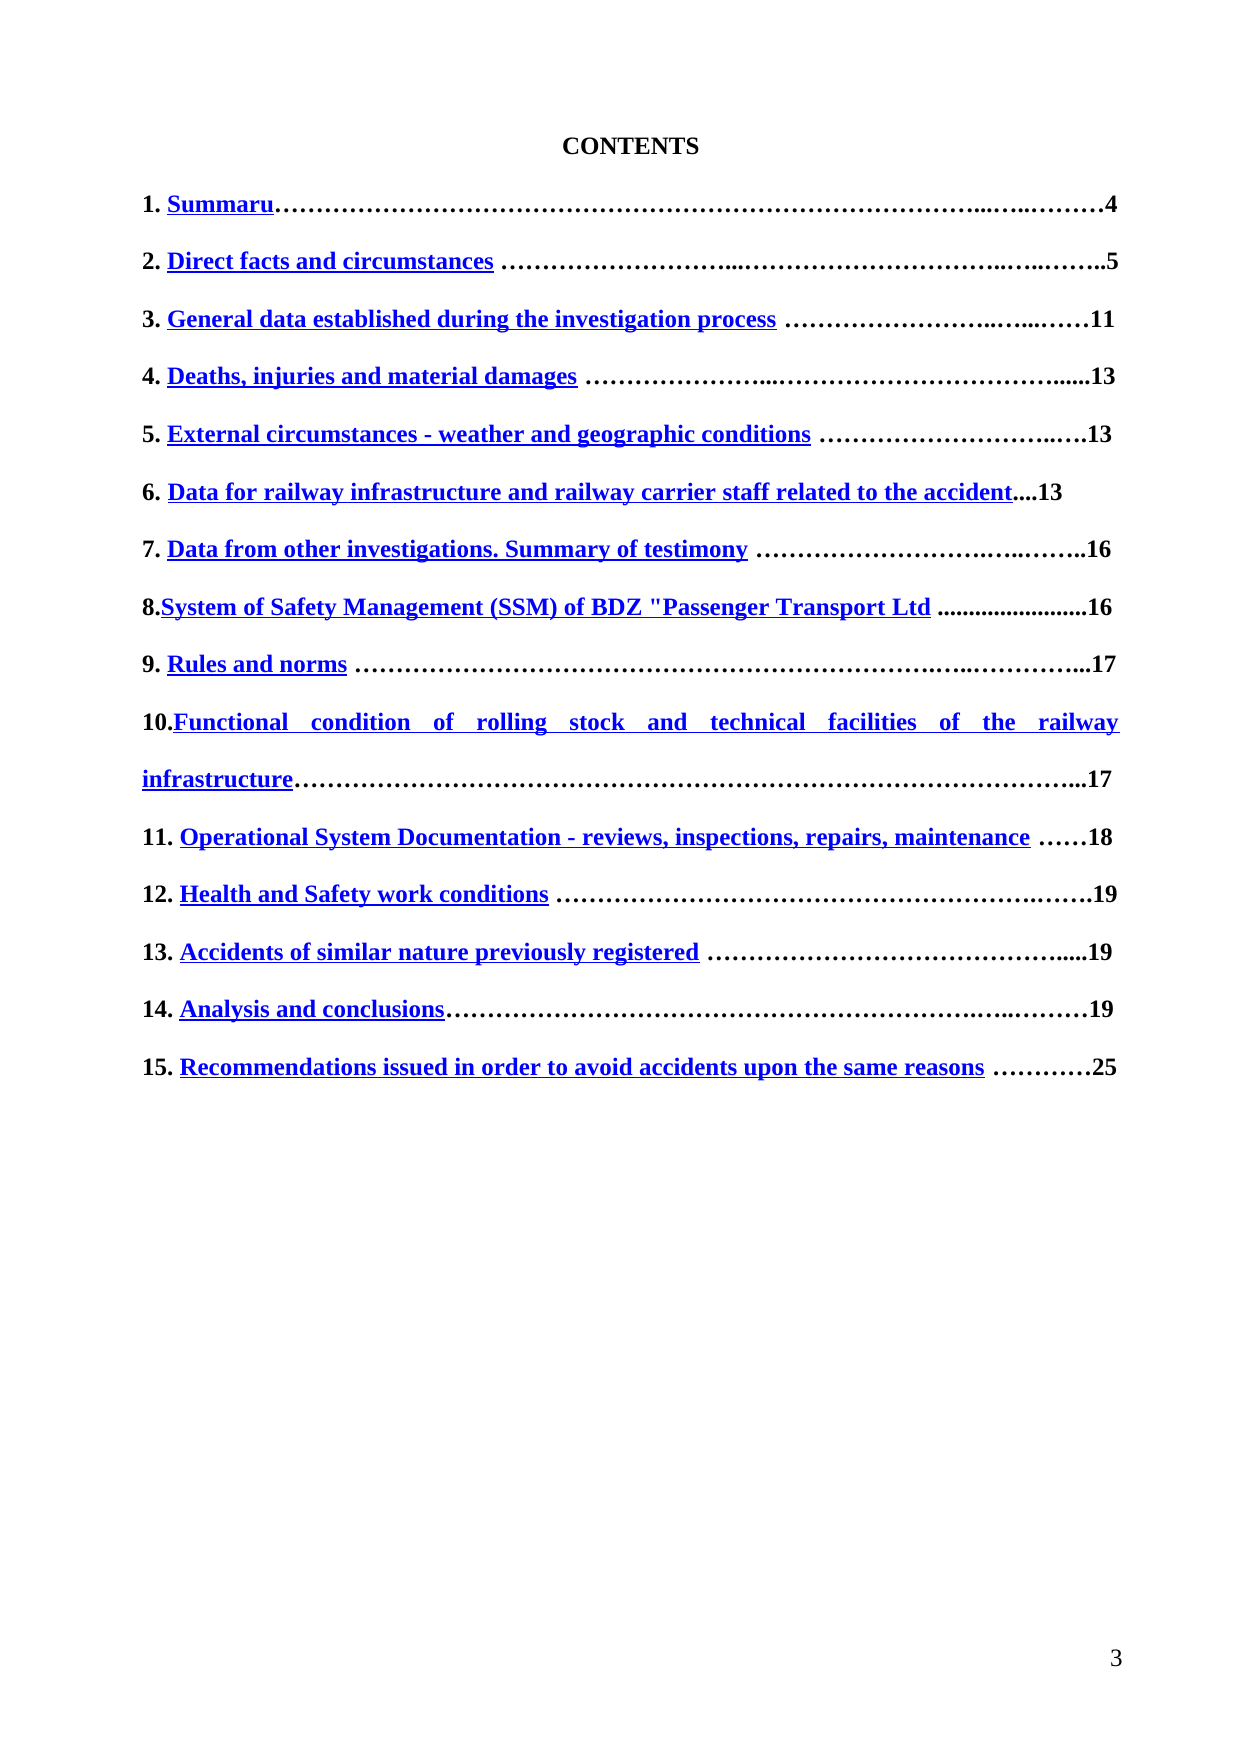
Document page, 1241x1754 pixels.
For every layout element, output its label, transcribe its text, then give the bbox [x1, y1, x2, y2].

text 6. Data for railway infrastructure and railway carrier staff related to the accident....13 [142, 477, 1119, 505]
text 3. General data established during the investigation process ……………………..…...……11 [142, 304, 1119, 333]
text 8.System of Safety Management (SSM) of BDZ "Passenger Transport Ltd ........................16 [142, 592, 1119, 621]
text 10.Functional condition of rolling stock and technical facilities of the railway infrastructure…………………………………………………………………………………...17 [142, 707, 1119, 793]
text 4. Deaths, injuries and material damages …………………...……………………………......13 [142, 361, 1119, 390]
text 2. Direct facts and circumstances ………………………...…………………………..…..……..5 [142, 246, 1119, 275]
text 13. Accidents of similar nature previously registered …………………………………….....19 [142, 937, 1119, 966]
text 14. Analysis and conclusions……………………………………………………….…..………19 [142, 994, 1119, 1023]
text 12. Health and Safety work conditions ………………………………………………….…….19 [142, 879, 1119, 908]
text 11. Operational System Documentation - reviews, inspections, repairs, maintenance ……18 [142, 822, 1119, 851]
text 1. Summaru…………………………………………………………………………...…..………4 [142, 189, 1119, 218]
text CONTENTS [142, 131, 1119, 160]
text 5. External circumstances - weather and geographic conditions ………………………..….13 [142, 419, 1119, 448]
text 7. Data from other investigations. Summary of testimony ……………………….…..……..16 [142, 534, 1119, 563]
text 15. Recommendations issued in order to avoid accidents upon the same reasons …………25 [142, 1052, 1119, 1081]
text 9. Rules and norms …………………………………………………………….…..…………...17 [142, 649, 1119, 678]
